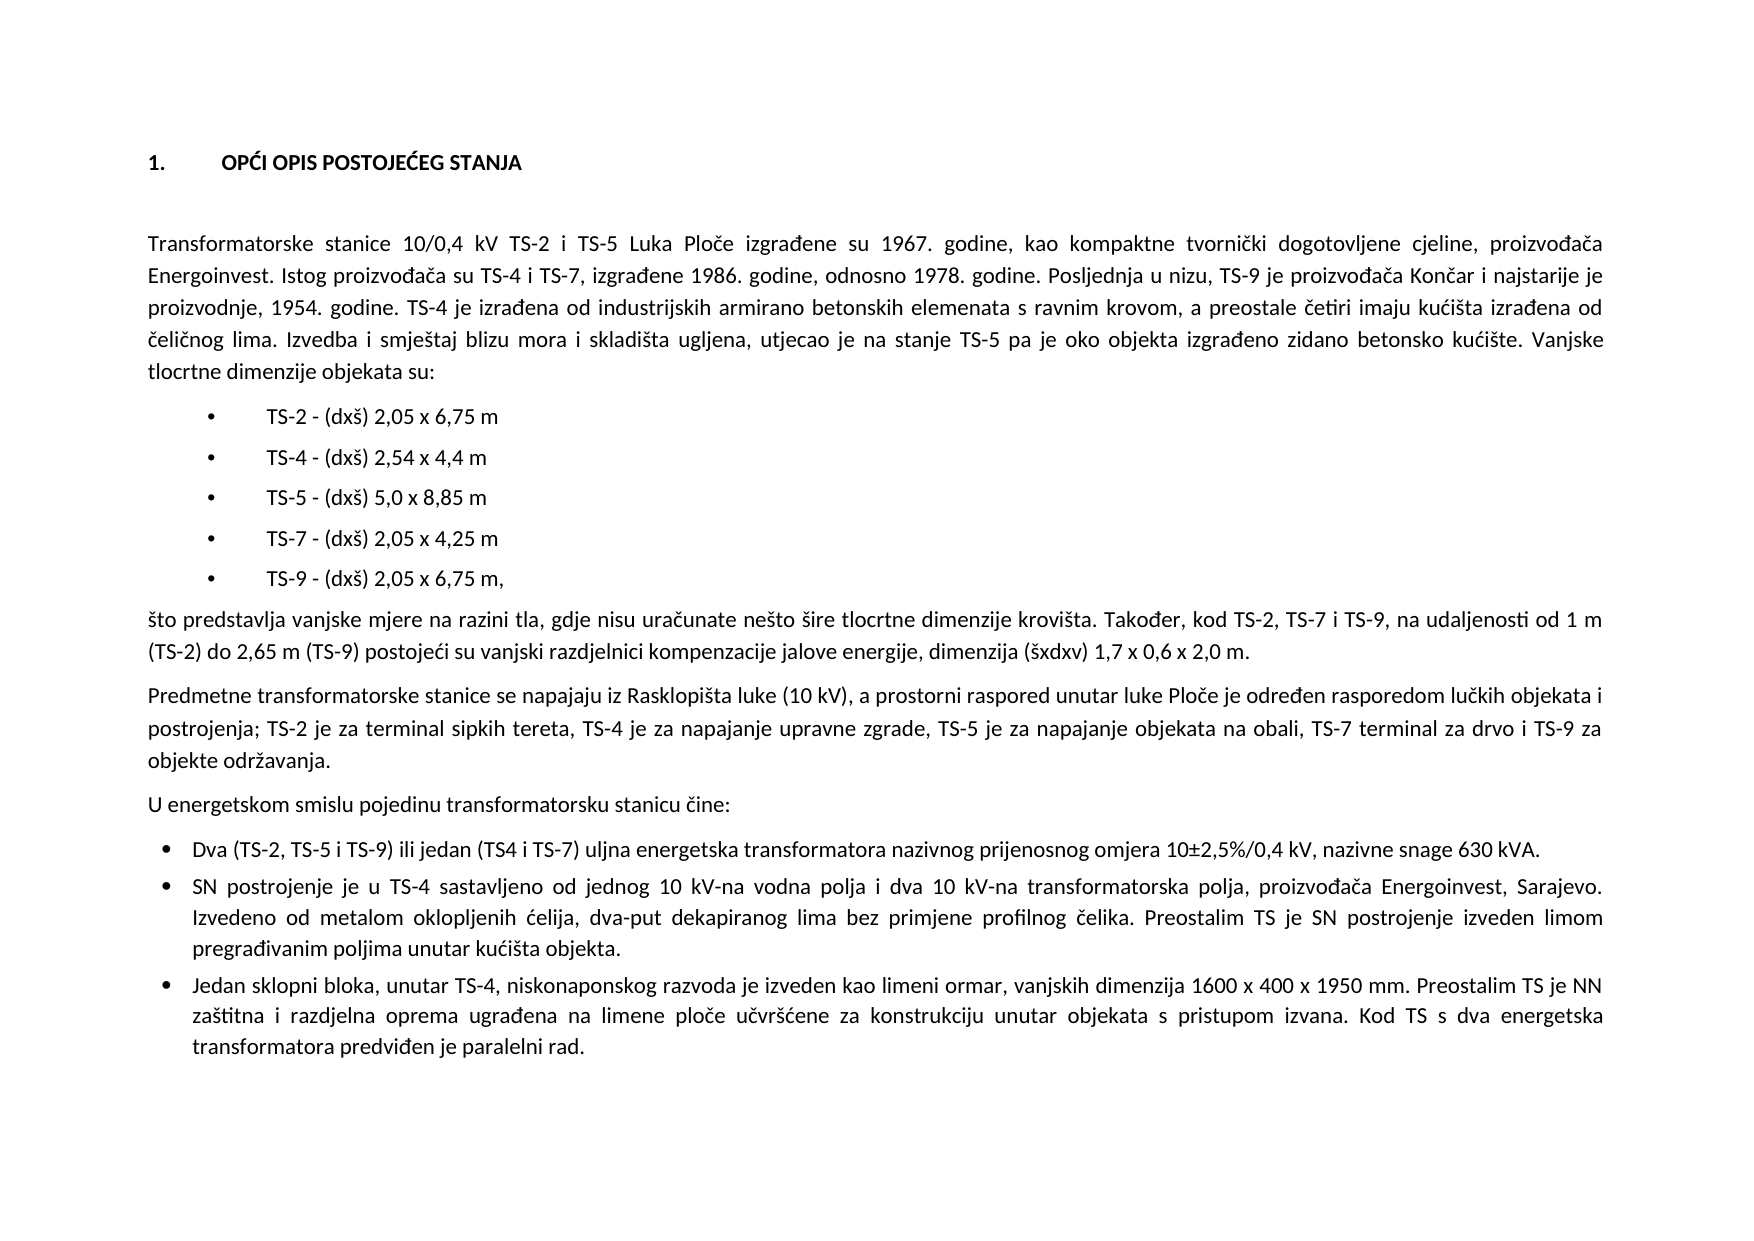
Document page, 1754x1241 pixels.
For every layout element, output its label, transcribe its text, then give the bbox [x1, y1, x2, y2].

subtitle 1. OPĆI OPIS POSTOJEĆEG STANJA [148, 148, 1606, 176]
list TS-2 - (dxš) 2,05 x 6,75 m [207, 402, 1606, 430]
list TS-5 - (dxš) 5,0 x 8,85 m [207, 483, 1606, 511]
text što predstavlja vanjske mjere na razini tla, gdje nisu uračunate nešto šire tlocrtne dimenzije krovišta. Također, kod TS-2, TS-7 i TS-9, na udaljenosti od 1 m (TS-2) do 2,65 m (TS-9) postojeći su vanjski razdjelnici kompenzacije jalove energije, dimenzija (šxdxv) 1,7 x 0,6 x 2,0 m. [148, 605, 1606, 665]
list TS-4 - (dxš) 2,54 x 4,4 m [207, 443, 1606, 471]
list Dva (TS-2, TS-5 i TS-9) ili jedan (TS4 i TS-7) uljna energetska transformatora nazivnog prijenosnog omjera 10±2,5%/0,4 kV, nazivne snage 630 kVA. [162, 835, 1606, 863]
text U energetskom smislu pojedinu transformatorsku stanicu čine: [148, 791, 1606, 819]
list SN postrojenje je u TS-4 sastavljeno od jednog 10 kV-na vodna polja i dva 10 kV-na transformatorska polja, proizvođača Energoinvest, Sarajevo. Izvedeno od metalom oklopljenih ćelija, dva-put dekapiranog lima bez primjene profilnog čelika. Preostalim TS je SN postrojenje izveden limom pregrađivanim poljima unutar kućišta objekta. [162, 872, 1606, 962]
list TS-7 - (dxš) 2,05 x 4,25 m [207, 524, 1606, 552]
list Jedan sklopni bloka, unutar TS-4, niskonaponskog razvoda je izveden kao limeni ormar, vanjskih dimenzija 1600 x 400 x 1950 mm. Preostalim TS je NN zaštitna i razdjelna oprema ugrađena na limene ploče učvršćene za konstrukciju unutar objekata s pristupom izvana. Kod TS s dva energetska transformatora predviđen je paralelni rad. [162, 971, 1606, 1060]
list TS-9 - (dxš) 2,05 x 6,75 m, [207, 564, 1606, 592]
text Transformatorske stanice 10/0,4 kV TS-2 i TS-5 Luka Ploče izgrađene su 1967. godine, kao kompaktne tvornički dogotovljene cjeline, proizvođača Energoinvest. Istog proizvođača su TS-4 i TS-7, izgrađene 1986. godine, odnosno 1978. godine. Posljednja u nizu, TS-9 je proizvođača Končar i najstarije je proizvodnje, 1954. godine. TS-4 je izrađena od industrijskih armirano betonskih elemenata s ravnim krovom, a preostale četiri imaju kućišta izrađena od čeličnog lima. Izvedba i smještaj blizu mora i skladišta ugljena, utjecao je na stanje TS-5 pa je oko objekta izgrađeno zidano betonsko kućište. Vanjske tlocrtne dimenzije objekata su: [148, 229, 1606, 385]
text Predmetne transformatorske stanice se napajaju iz Rasklopišta luke (10 kV), a prostorni raspored unutar luke Ploče je određen rasporedom lučkih objekata i postrojenja; TS-2 je za terminal sipkih tereta, TS-4 je za napajanje upravne zgrade, TS-5 je za napajanje objekata na obali, TS-7 terminal za drvo i TS-9 za objekte održavanja. [148, 682, 1606, 774]
